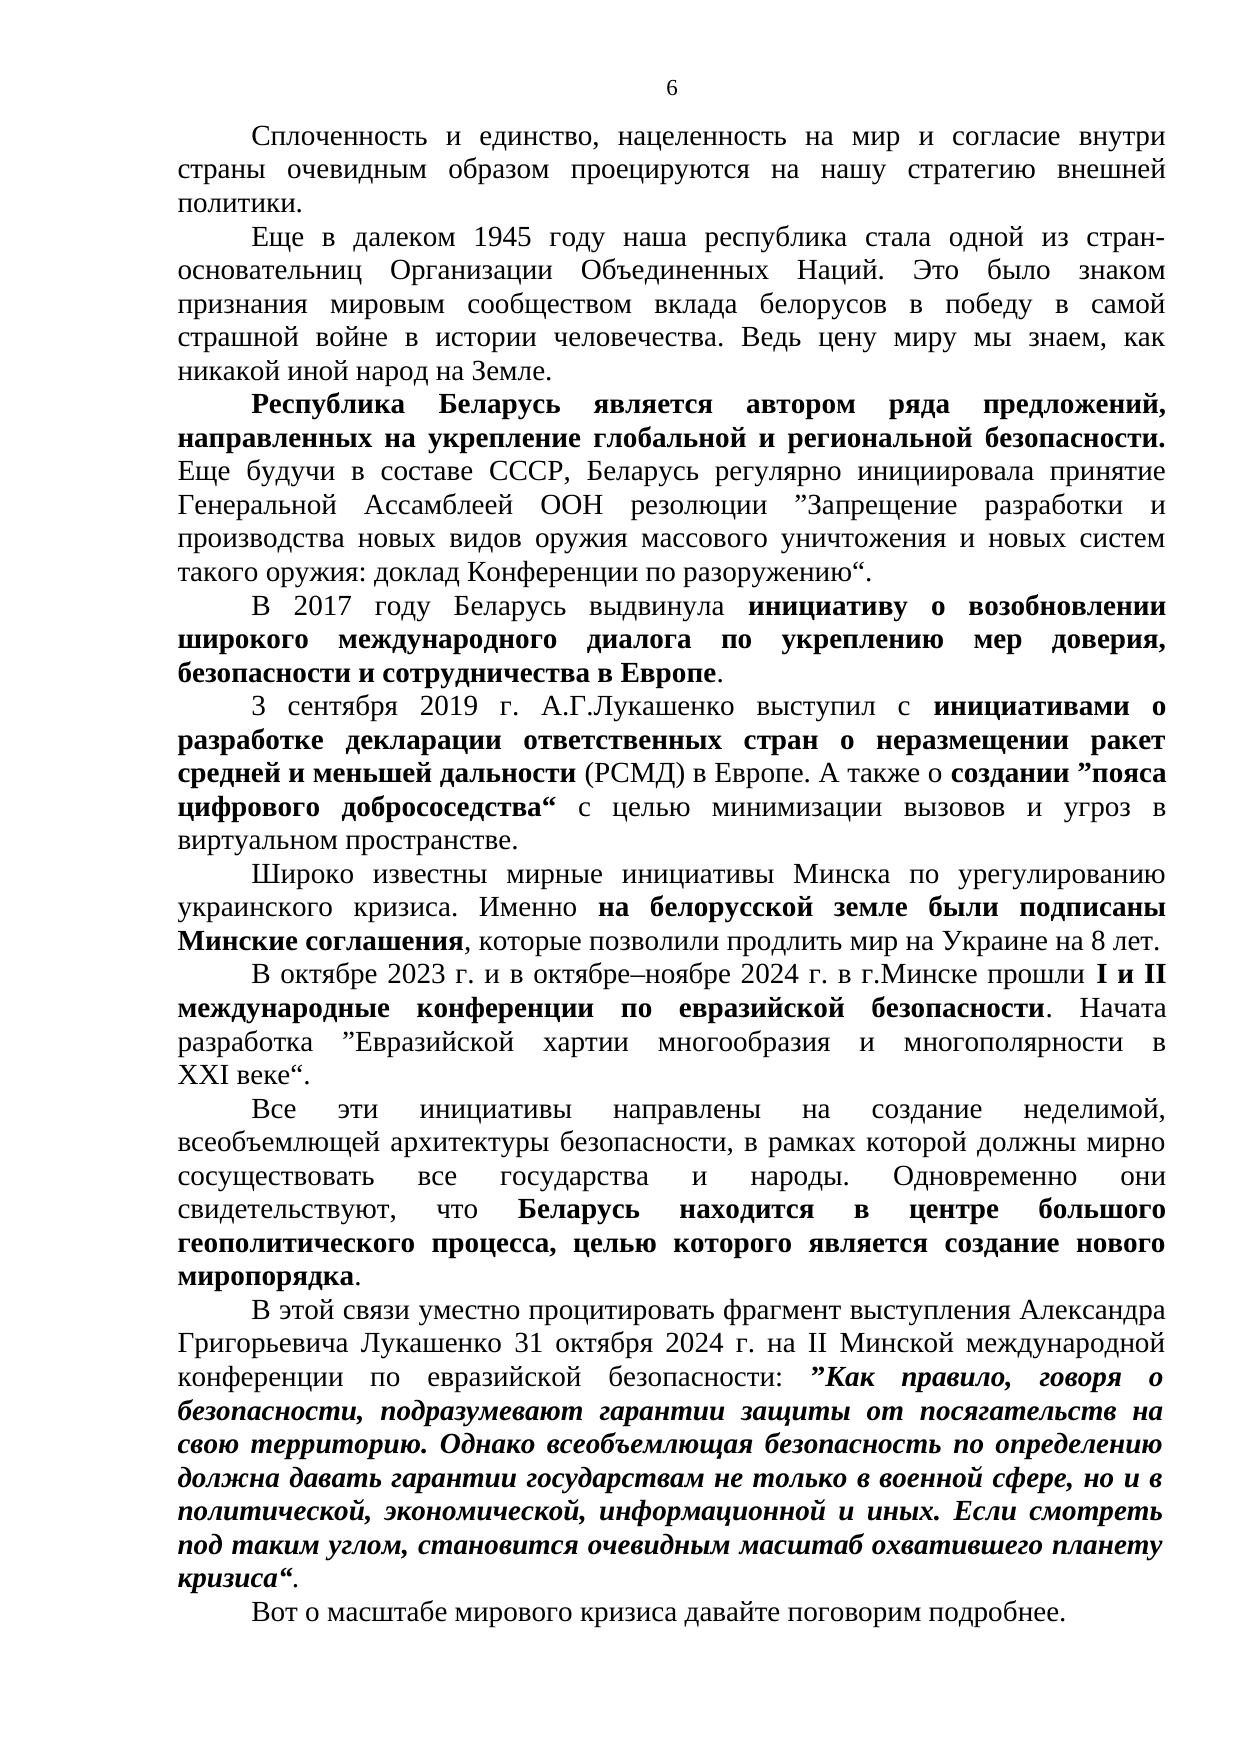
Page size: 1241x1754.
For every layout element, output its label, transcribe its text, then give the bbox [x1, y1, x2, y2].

text В октябре 2023 г. и в октябре–ноябре 2024 г. в г.Минске прошли I и II международные конференции по евразийской безопасности. Начата разработка ”Евразийской хартии многообразия и многополярности в XXI веке“. [177, 957, 1167, 1091]
text Широко известны мирные инициативы Минска по урегулированию украинского кризиса. Именно на белорусской земле были подписаны Минские соглашения, которые позволили продлить мир на Украине на 8 лет. [177, 856, 1167, 957]
text 3 сентября 2019 г. А.Г.Лукашенко выступил с инициативами о разработке декларации ответственных стран о неразмещении ракет средней и меньшей дальности (РСМД) в Европе. А также о создании ”пояса цифрового добрососедства“ с целью минимизации вызовов и угроз в виртуальном пространстве. [177, 688, 1167, 856]
text Еще в далеком 1945 году наша республика стала одной из стран-основательниц Организации Объединенных Наций. Это было знаком признания мировым сообществом вклада белорусов в победу в самой страшной войне в истории человечества. Ведь цену миру мы знаем, как никакой иной народ на Земле. [177, 219, 1167, 386]
text Вот о масштабе мирового кризиса давайте поговорим подробнее. [177, 1594, 1167, 1627]
text Республика Беларусь является автором ряда предложений, направленных на укрепление глобальной и региональной безопасности. Еще будучи в составе СССР, Беларусь регулярно инициировала принятие Генеральной Ассамблеей ООН резолюции ”Запрещение разработки и производства новых видов оружия массового уничтожения и новых систем такого оружия: доклад Конференции по разоружению“. [177, 386, 1167, 588]
text Все эти инициативы направлены на создание неделимой, всеобъемлющей архитектуры безопасности, в рамках которой должны мирно сосуществовать все государства и народы. Одновременно они свидетельствуют, что Беларусь находится в центре большого геополитического процесса, целью которого является создание нового миропорядка. [177, 1091, 1167, 1292]
text В этой связи уместно процитировать фрагмент выступления Александра Григорьевича Лукашенко 31 октября 2024 г. на II Минской международной конференции по евразийской безопасности: ”Как правило, говоря о безопасности, подразумевают гарантии защиты от посягательств на свою территорию. Однако всеобъемлющая безопасность по определению должна давать гарантии государствам не только в военной сфере, но и в политической, экономической, информационной и иных. Если смотреть под таким углом, становится очевидным масштаб охватившего планету кризиса“. [177, 1292, 1167, 1594]
text Сплоченность и единство, нацеленность на мир и согласие внутри страны очевидным образом проецируются на нашу стратегию внешней политики. [177, 118, 1167, 219]
text В 2017 году Беларусь выдвинула инициативу о возобновлении широкого международного диалога по укреплению мер доверия, безопасности и сотрудничества в Европе. [177, 588, 1167, 688]
